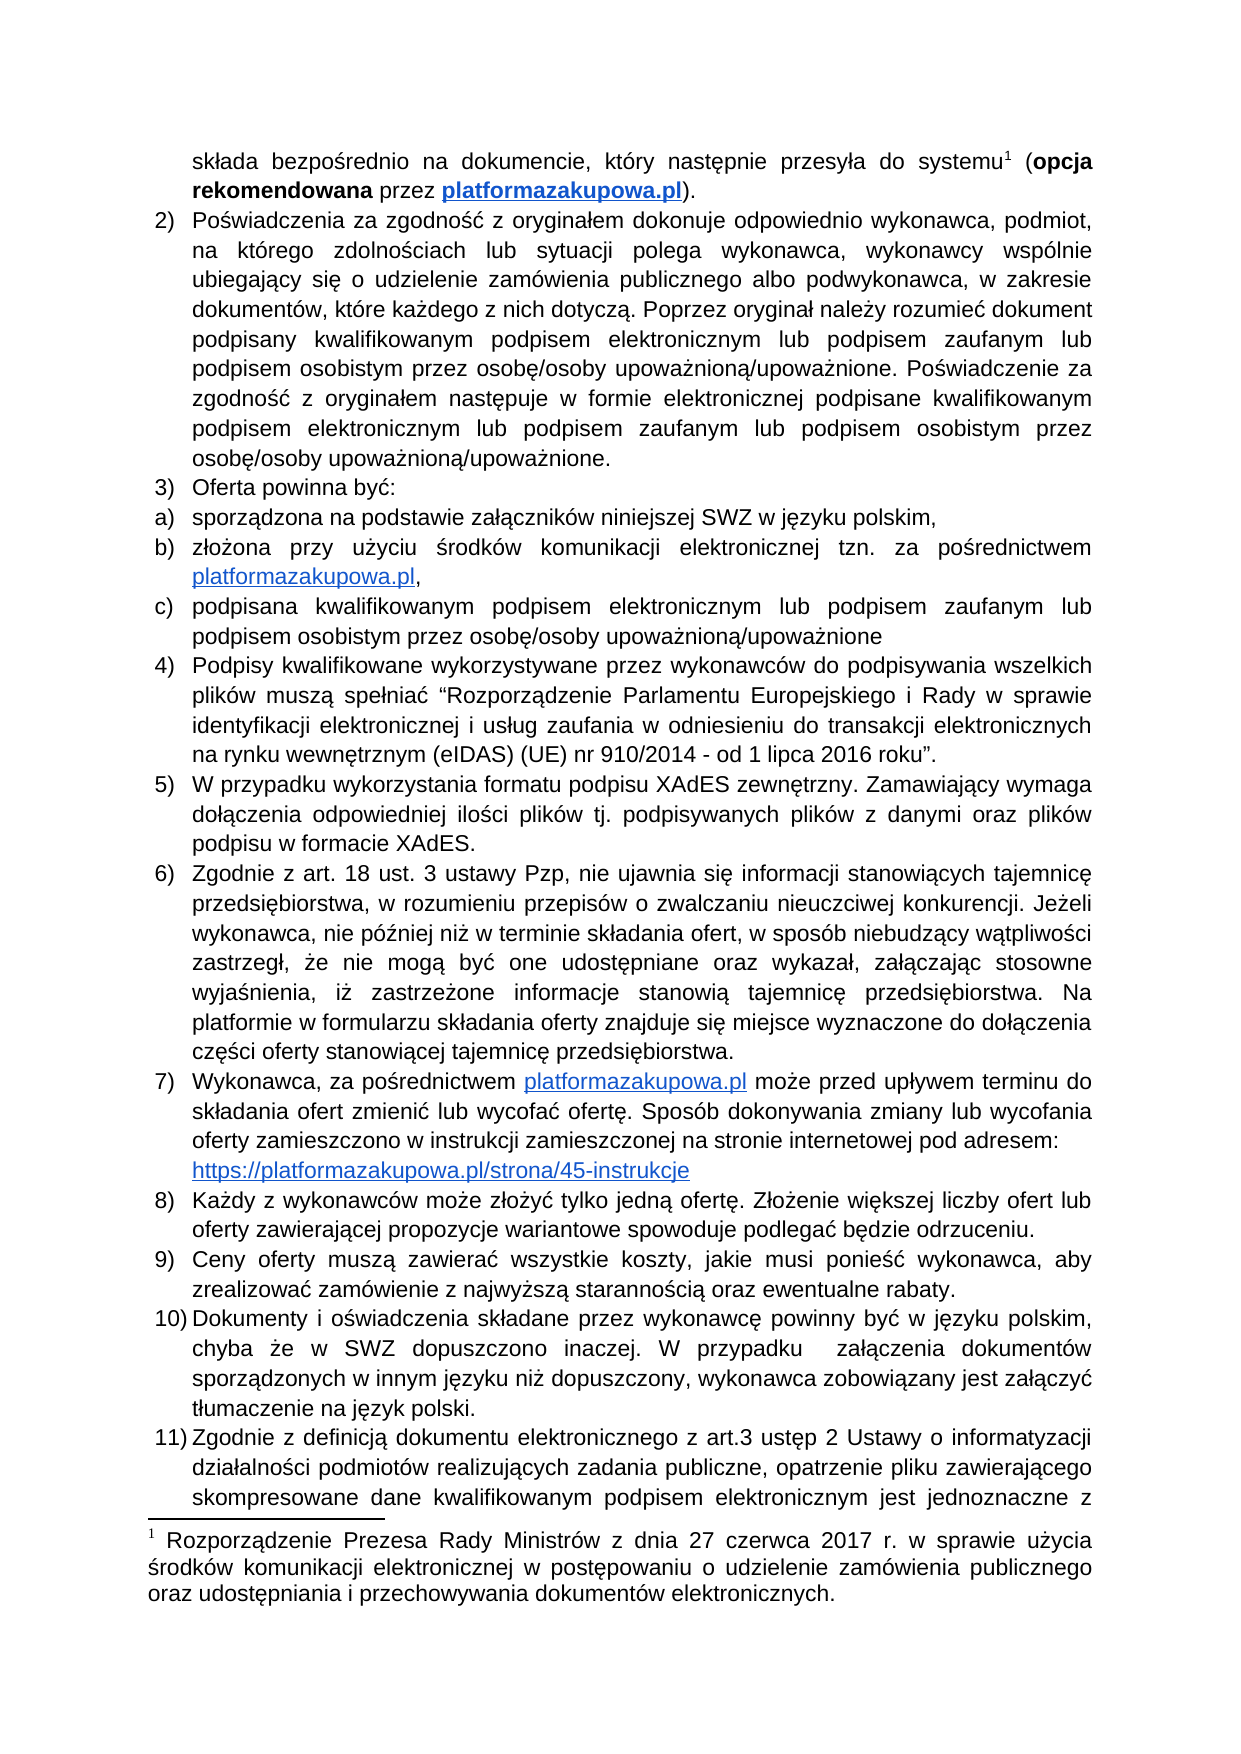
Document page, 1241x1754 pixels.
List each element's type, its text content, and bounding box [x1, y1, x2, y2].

list W przypadku wykorzystania formatu podpisu XAdES zewnętrzny. Zamawiający wymaga dołączenia odpowiedniej ilości plików tj. podpisywanych plików z danymi oraz plików podpisu w formacie XAdES. [154, 771, 1093, 857]
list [154, 148, 1093, 204]
list Każdy z wykonawców może złożyć tylko jedną ofertę. Złożenie większej liczby ofert lub oferty zawierającej propozycje wariantowe spowoduje podlegać będzie odrzuceniu. [154, 1187, 1093, 1243]
list Poświadczenia za zgodność z oryginałem dokonuje odpowiednio wykonawca, podmiot, na którego zdolnościach lub sytuacji polega wykonawca, wykonawcy wspólnie ubiegający się o udzielenie zamówienia publicznego albo podwykonawca, w zakresie dokumentów, które każdego z nich dotyczą. Poprzez oryginał należy rozumieć dokument podpisany kwalifikowanym podpisem elektronicznym lub podpisem zaufanym lub podpisem osobistym przez osobę/osoby upoważnioną/upoważnione. Poświadczenie za zgodność z oryginałem następuje w formie elektronicznej podpisane kwalifikowanym podpisem elektronicznym lub podpisem zaufanym lub podpisem osobistym przez osobę/osoby upoważnioną/upoważnione. [154, 207, 1093, 471]
list Wykonawca, za pośrednictwem platformazakupowa.pl może przed upływem terminu do składania ofert zmienić lub wycofać ofertę. Sposób dokonywania zmiany lub wycofania oferty zamieszczono w instrukcji zamieszczonej na stronie internetowej pod adresem: [154, 1068, 1093, 1154]
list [154, 1424, 1093, 1510]
list Podpisy kwalifikowane wykorzystywane przez wykonawców do podpisywania wszelkich plików muszą spełniać “Rozporządzenie Parlamentu Europejskiego i Rady w sprawie identyfikacji elektronicznej i usług zaufania w odniesieniu do transakcji elektronicznych na rynku wewnętrznym (eIDAS) (UE) nr 910/2014 - od 1 lipca 2016 roku”. [154, 652, 1093, 768]
list podpisana kwalifikowanym podpisem elektronicznym lub podpisem zaufanym lub podpisem osobistym przez osobę/osoby upoważnioną/upoważnione [154, 593, 1093, 649]
list Ceny oferty muszą zawierać wszystkie koszty, jakie musi ponieść wykonawca, aby zrealizować zamówienie z najwyższą starannością oraz ewentualne rabaty. [154, 1246, 1093, 1302]
list Dokumenty i oświadczenia składane przez wykonawcę powinny być w języku polskim, chyba że w SWZ dopuszczono inaczej. W przypadku załączenia dokumentów sporządzonych w innym języku niż dopuszczony, wykonawca zobowiązany jest załączyć tłumaczenie na język polski. [154, 1305, 1093, 1421]
text https://platformazakupowa.pl/strona/45-instrukcje [192, 1157, 1093, 1183]
list Oferta powinna być: [154, 474, 1093, 501]
list sporządzona na podstawie załączników niniejszej SWZ w języku polskim, [154, 504, 1093, 530]
list złożona przy użyciu środków komunikacji elektronicznej tzn. za pośrednictwem platformazakupowa.pl, [154, 533, 1093, 589]
list Zgodnie z art. 18 ust. 3 ustawy Pzp, nie ujawnia się informacji stanowiących tajemnicę przedsiębiorstwa, w rozumieniu przepisów o zwalczaniu nieuczciwej konkurencji. Jeżeli wykonawca, nie później niż w terminie składania ofert, w sposób niebudzący wątpliwości zastrzegł, że nie mogą być one udostępniane oraz wykazał, załączając stosowne wyjaśnienia, iż zastrzeżone informacje stanowią tajemnicę przedsiębiorstwa. Na platformie w formularzu składania oferty znajduje się miejsce wyznaczone do dołączenia części oferty stanowiącej tajemnicę przedsiębiorstwa. [154, 860, 1093, 1064]
